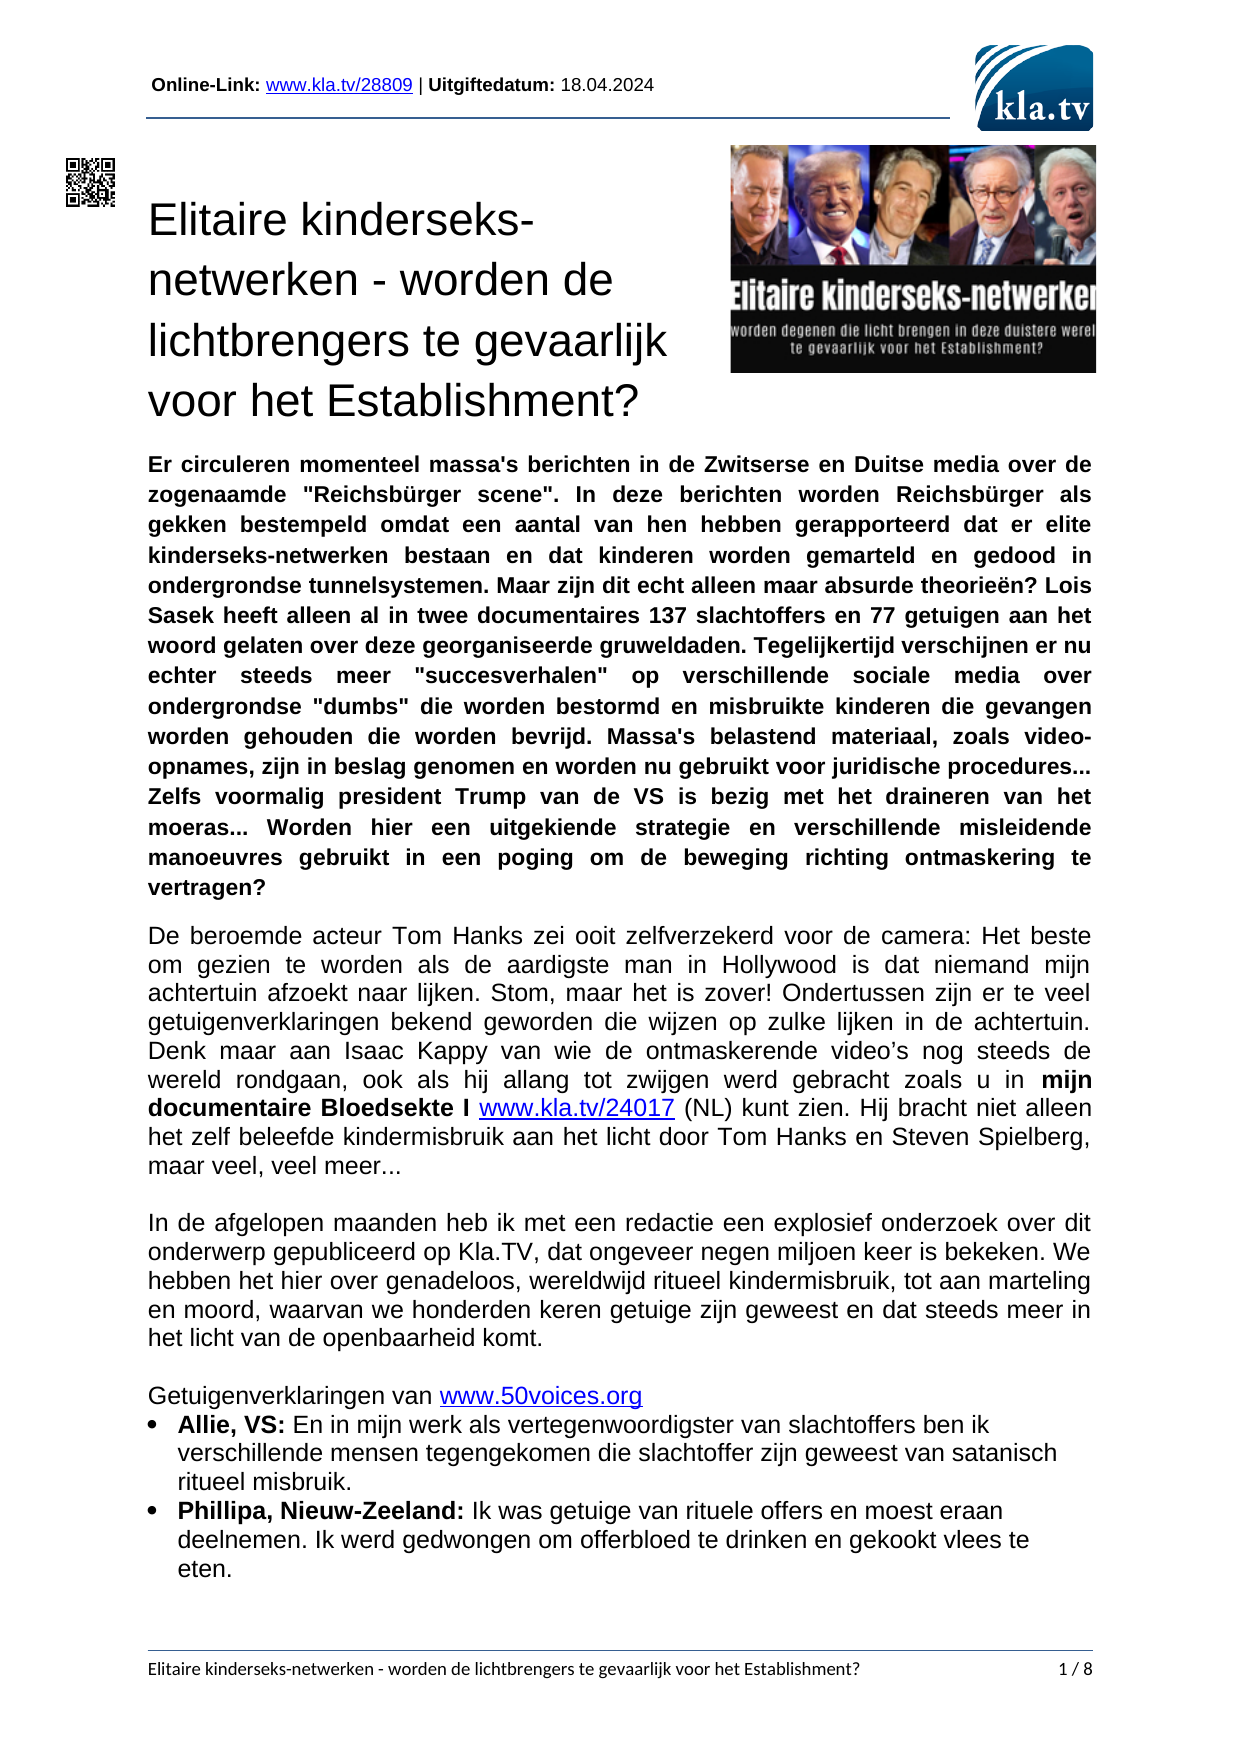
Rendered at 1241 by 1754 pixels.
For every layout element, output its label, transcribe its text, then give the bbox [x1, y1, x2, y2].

text Er circuleren momenteel massa's berichten in de Zwitserse en Duitse media over de zogenaamde "Reichsbürger scene". In deze berichten worden Reichsbürger als gekken bestempeld omdat een aantal van hen hebben gerapporteerd dat er elite kinderseks-netwerken bestaan en dat kinderen worden gemarteld en gedood in ondergrondse tunnelsystemen. Maar zijn dit echt alleen maar absurde theorieën? Lois Sasek heeft alleen al in twee documentaires 137 slachtoffers en 77 getuigen aan het woord gelaten over deze georganiseerde gruweldaden. Tegelijkertijd verschijnen er nu echter steeds meer "succesverhalen" op verschillende sociale media over ondergrondse "dumbs" die worden bestormd en misbruikte kinderen die gevangen worden gehouden die worden bevrijd. Massa's belastend materiaal, zoals video-opnames, zijn in beslag genomen en worden nu gebruikt voor juridische procedures... Zelfs voormalig president Trump van de VS is bezig met het draineren van het moeras... Worden hier een uitgekiende strategie en verschillende misleidende manoeuvres gebruikt in een poging om de beweging richting ontmaskering te vertragen? [148, 451, 1093, 900]
text Elitaire kinderseks-netwerken - worden de lichtbrengers te gevaarlijk voor het Establishment? [148, 192, 1093, 427]
list Phillipa, Nieuw-Zeeland: Ik was getuige van rituele offers en moest eraan deelnemen. Ik werd gedwongen om offerbloed te drinken en gekookt vlees te eten. [148, 1496, 1093, 1582]
picture [58, 150, 118, 210]
text In de afgelopen maanden heb ik met een redactie een explosief onderzoek over dit onderwerp gepubliceerd op Kla.TV, dat ongeveer negen miljoen keer is bekeken. We hebben het hier over genadeloos, wereldwijd ritueel kindermisbruik, tot aan marteling en moord, waarvan we honderden keren getuige zijn geweest en dat steeds meer in het licht van de openbaarheid komt. [148, 1208, 1093, 1352]
list Allie, VS: En in mijn werk als vertegenwoordigster van slachtoffers ben ik verschillende mensen tegengekomen die slachtoffer zijn geweest van satanisch ritueel misbruik. [148, 1409, 1093, 1496]
text Getuigenverklaringen van www.50voices.org [148, 1381, 1093, 1409]
text De beroemde acteur Tom Hanks zei ooit zelfverzekerd voor de camera: Het beste om gezien te worden als de aardigste man in Hollywood is dat niemand mijn achtertuin afzoekt naar lijken. Stom, maar het is zover! Ondertussen zijn er te veel getuigenverklaringen bekend geworden die wijzen op zulke lijken in de achtertuin. Denk maar aan Isaac Kappy van wie de ontmaskerende video’s nog steeds de wereld rondgaan, ook als hij allang tot zwijgen werd gebracht zoals u in mijn documentaire Bloedsekte I www.kla.tv/24017 (NL) kunt zien. Hij bracht niet alleen het zelf beleefde kindermisbruik aan het licht door Tom Hanks en Steven Spielberg, maar veel, veel meer... [148, 921, 1093, 1179]
